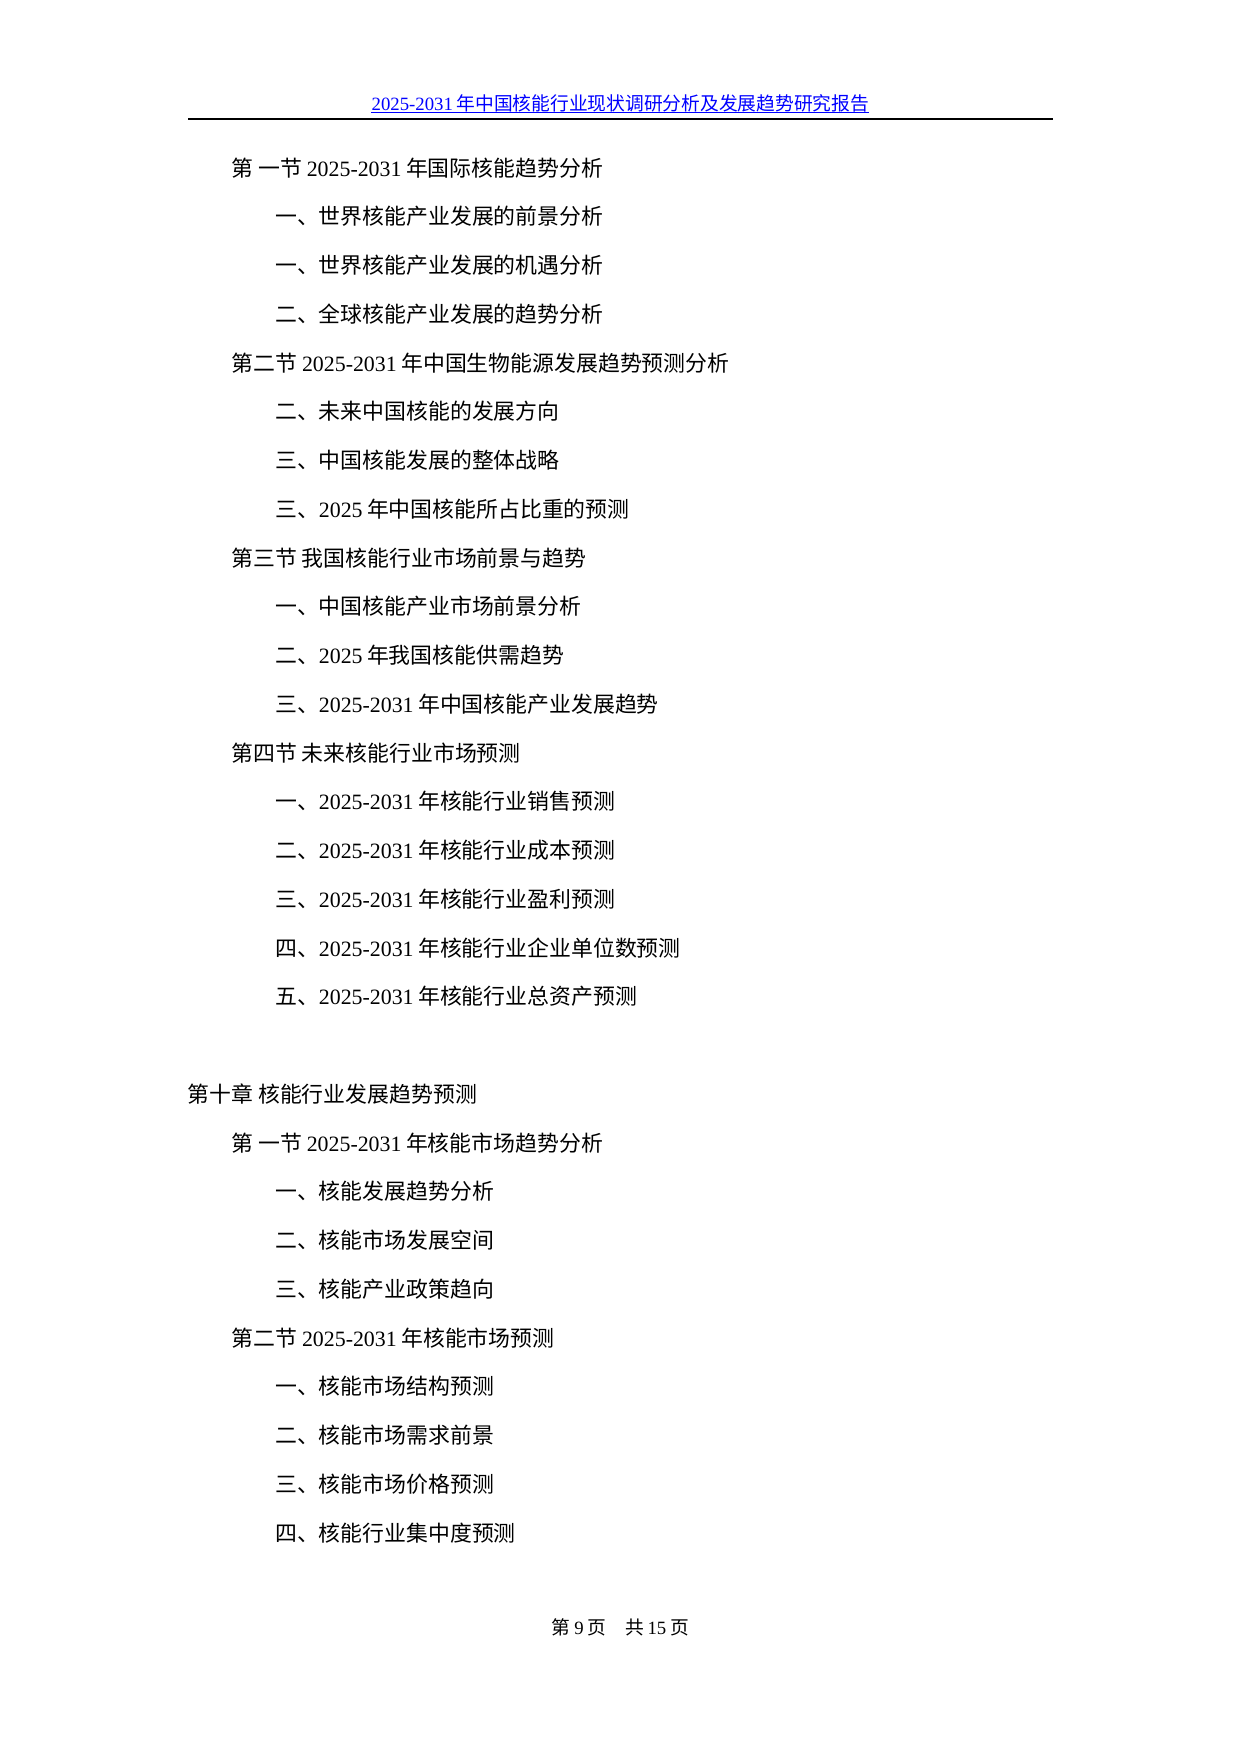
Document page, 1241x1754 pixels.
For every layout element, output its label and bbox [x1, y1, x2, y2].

text [187, 150, 1053, 1548]
